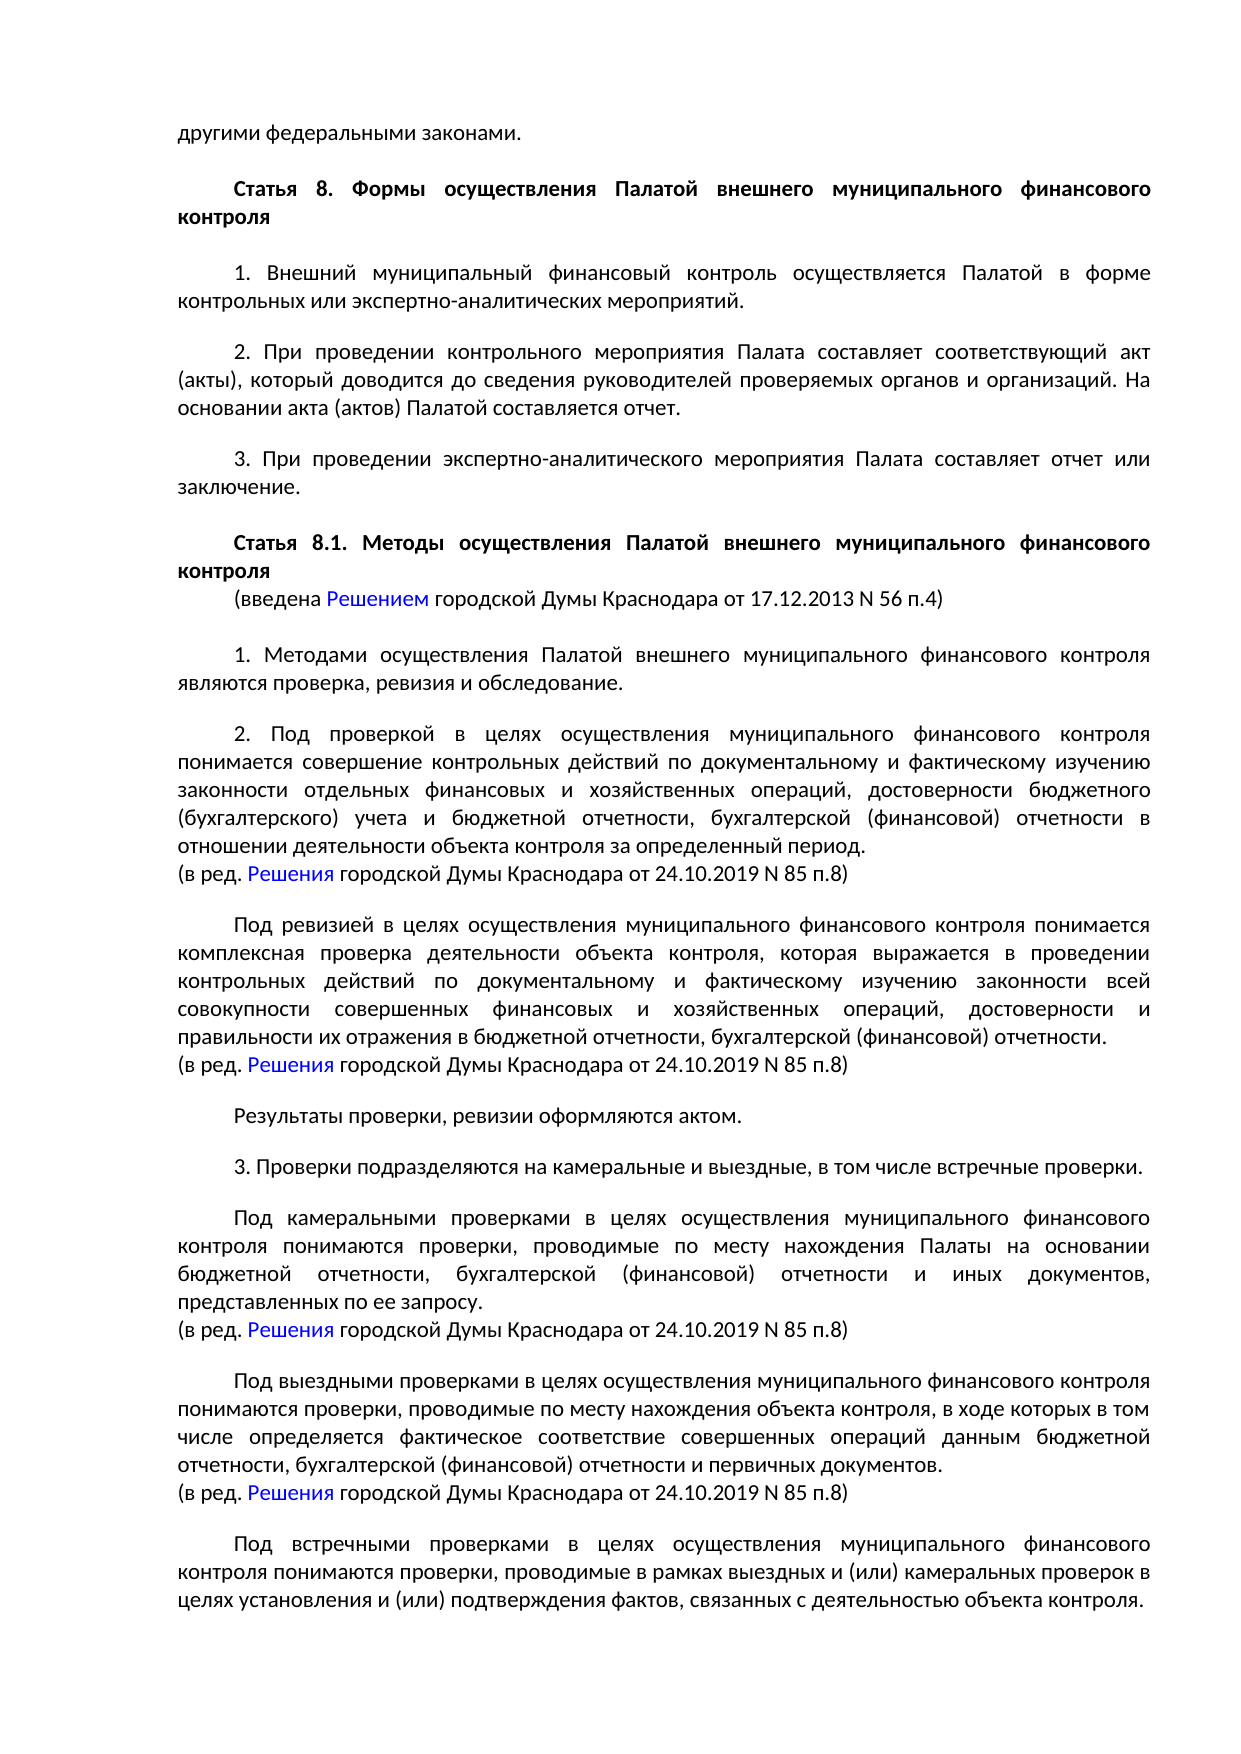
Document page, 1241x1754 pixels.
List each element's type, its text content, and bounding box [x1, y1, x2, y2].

title Статья 8.1. Методы осуществления Палатой внешнего муниципального финансового контроля [177, 528, 1152, 584]
text (в ред. Решения городской Думы Краснодара от 24.10.2019 N 85 п.8) [177, 1050, 1152, 1078]
text (в ред. Решения городской Думы Краснодара от 24.10.2019 N 85 п.8) [177, 1478, 1152, 1506]
text (введена Решением городской Думы Краснодара от 17.12.2013 N 56 п.4) [177, 584, 1152, 612]
title Статья 8. Формы осуществления Палатой внешнего муниципального финансового контроля [177, 174, 1152, 230]
text 1. Методами осуществления Палатой внешнего муниципального финансового контроля являются проверка, ревизия и обследование. [177, 640, 1152, 696]
text Под ревизией в целях осуществления муниципального финансового контроля понимается комплексная проверка деятельности объекта контроля, которая выражается в проведении контрольных действий по документальному и фактическому изучению законности всей совокупности совершенных финансовых и хозяйственных операций, достоверности и правильности их отражения в бюджетной отчетности, бухгалтерской (финансовой) отчетности. [177, 910, 1152, 1050]
text (в ред. Решения городской Думы Краснодара от 24.10.2019 N 85 п.8) [177, 859, 1152, 887]
text 3. При проведении экспертно-аналитического мероприятия Палата составляет отчет или заключение. [177, 444, 1152, 500]
text 1. Внешний муниципальный финансовый контроль осуществляется Палатой в форме контрольных или экспертно-аналитических мероприятий. [177, 258, 1152, 314]
text (в ред. Решения городской Думы Краснодара от 24.10.2019 N 85 п.8) [177, 1315, 1152, 1343]
text Под встречными проверками в целях осуществления муниципального финансового контроля понимаются проверки, проводимые в рамках выездных и (или) камеральных проверок в целях установления и (или) подтверждения фактов, связанных с деятельностью объекта контроля. [177, 1529, 1152, 1613]
text 2. Под проверкой в целях осуществления муниципального финансового контроля понимается совершение контрольных действий по документальному и фактическому изучению законности отдельных финансовых и хозяйственных операций, достоверности бюджетного (бухгалтерского) учета и бюджетной отчетности, бухгалтерской (финансовой) отчетности в отношении деятельности объекта контроля за определенный период. [177, 719, 1152, 859]
text Под камеральными проверками в целях осуществления муниципального финансового контроля понимаются проверки, проводимые по месту нахождения Палаты на основании бюджетной отчетности, бухгалтерской (финансовой) отчетности и иных документов, представленных по ее запросу. [177, 1203, 1152, 1315]
text Под выездными проверками в целях осуществления муниципального финансового контроля понимаются проверки, проводимые по месту нахождения объекта контроля, в ходе которых в том числе определяется фактическое соответствие совершенных операций данным бюджетной отчетности, бухгалтерской (финансовой) отчетности и первичных документов. [177, 1366, 1152, 1478]
text 2. При проведении контрольного мероприятия Палата составляет соответствующий акт (акты), который доводится до сведения руководителей проверяемых органов и организаций. На основании акта (актов) Палатой составляется отчет. [177, 337, 1152, 421]
text Результаты проверки, ревизии оформляются актом. [177, 1101, 1152, 1129]
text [177, 118, 1152, 146]
text 3. Проверки подразделяются на камеральные и выездные, в том числе встречные проверки. [177, 1152, 1152, 1180]
